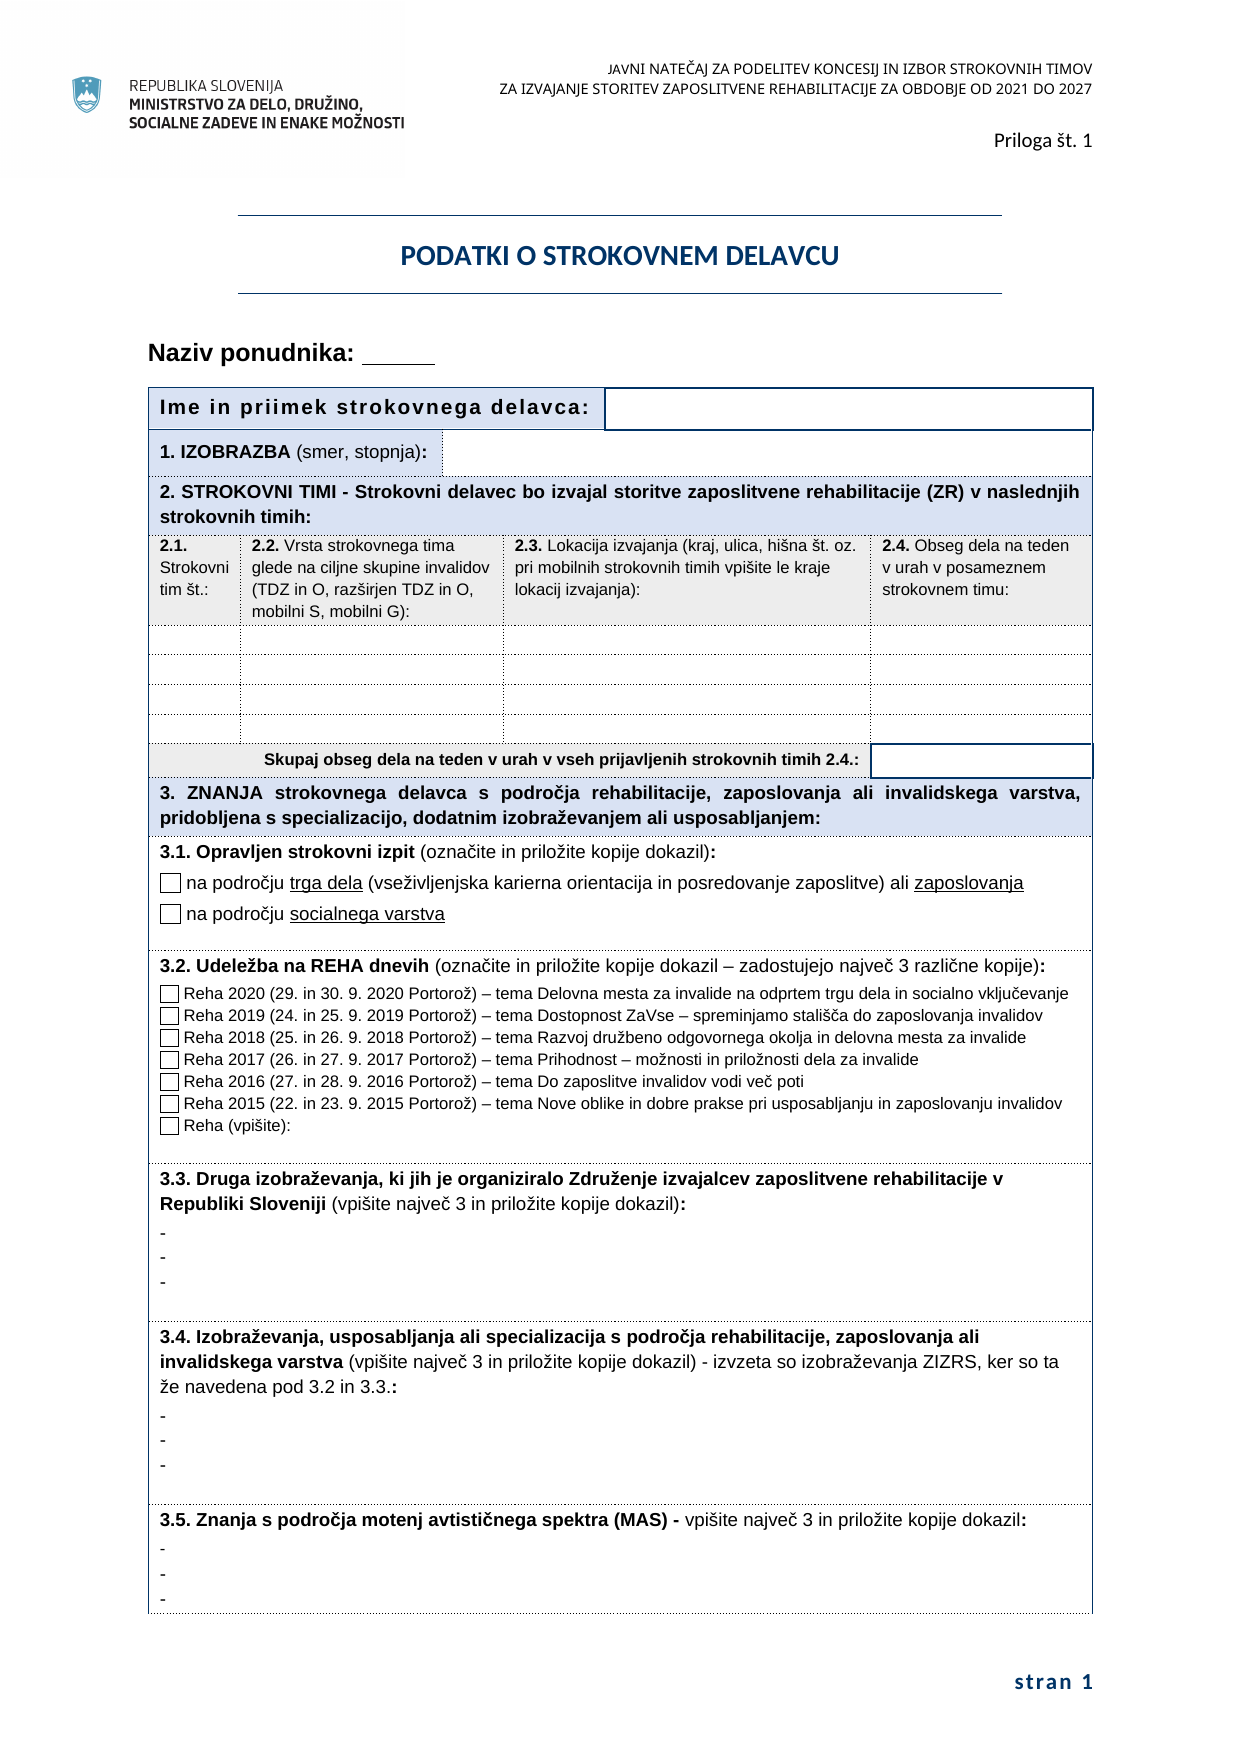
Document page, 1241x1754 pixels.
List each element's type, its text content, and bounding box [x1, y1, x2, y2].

table_cell [149, 714, 240, 743]
table_cell [149, 654, 240, 684]
table_cell 2.4. Obseg dela na teden v urah v posameznem strokovnem timu: [871, 535, 1092, 625]
table_cell [149, 625, 240, 654]
table_cell [149, 684, 240, 713]
table_cell 2.2. Vrsta strokovnega tima glede na ciljne skupine invalidov (TDZ in O, razširjen TDZ in O, mobilni S, mobilni G): [240, 535, 503, 625]
table_cell [443, 429, 1092, 476]
table_cell Skupaj obseg dela na teden v urah v vseh prijavljenih strokovnih timih 2.4.: [149, 743, 870, 777]
table_cell [871, 714, 1092, 743]
picture [0, 1, 405, 178]
table_cell 3.3. Druga izobraževanja, ki jih je organiziralo Združenje izvajalcev zaposlitvene rehabilitacije v Republiki Sloveniji (vpišite največ 3 in priložite kopije dokazil): - - - [149, 1163, 1092, 1321]
table_cell [871, 684, 1092, 713]
table_cell 3.5. Znanja s področja motenj avtističnega spektra (MAS) - vpišite največ 3 in priložite kopije dokazil: - - - [149, 1504, 1092, 1613]
table_cell [503, 714, 871, 743]
table_header [606, 389, 1092, 428]
table_cell [503, 625, 871, 654]
table_header Ime in priimek strokovnega delavca: [149, 388, 604, 428]
table_cell 2. STROKOVNI TIMI - Strokovni delavec bo izvajal storitve zaposlitvene rehabilitacije (ZR) v naslednjih strokovnih timih: [149, 476, 1092, 535]
table_cell [871, 625, 1092, 654]
table_cell 2.3. Lokacija izvajanja (kraj, ulica, hišna št. oz. pri mobilnih strokovnih timih vpišite le kraje lokacij izvajanja): [503, 535, 871, 625]
table_cell [503, 684, 871, 713]
text Naziv ponudnika: [148, 334, 1092, 368]
table_cell [240, 654, 503, 684]
table_cell [240, 684, 503, 713]
table_cell [240, 714, 503, 743]
table_cell [872, 743, 1092, 777]
table_cell 3.2. Udeležba na REHA dnevih (označite in priložite kopije dokazil – zadostujejo največ 3 različne kopije): Reha 2020 (29. in 30. 9. 2020 Portorož) – tema Delovna mesta za invalide na odprtem trgu dela in socialno vključevanje Reha 2019 (24. in 25. 9. 2019 Portorož) – tema Dostopnost ZaVse – spreminjamo stališča do zaposlovanja invalidov Reha 2018 (25. in 26. 9. 2018 Portorož) – tema Razvoj družbeno odgovornega okolja in delovna mesta za invalide Reha 2017 (26. in 27. 9. 2017 Portorož) – tema Prihodnost – možnosti in priložnosti dela za invalide Reha 2016 (27. in 28. 9. 2016 Portorož) – tema Do zaposlitve invalidov vodi več poti Reha 2015 (22. in 23. 9. 2015 Portorož) – tema Nove oblike in dobre prakse pri usposabljanju in zaposlovanju invalidov Reha (vpišite): [149, 950, 1092, 1162]
table_cell 1. IZOBRAZBA (smer, stopnja): [149, 430, 443, 476]
table_cell 3. ZNANJA strokovnega delavca s področja rehabilitacije, zaposlovanja ali invalidskega varstva, pridobljena s specializacijo, dodatnim izobraževanjem ali usposabljanjem: [149, 777, 1092, 836]
table_cell 3.4. Izobraževanja, usposabljanja ali specializacija s področja rehabilitacije, zaposlovanja ali invalidskega varstva (vpišite največ 3 in priložite kopije dokazil) - izvzeta so izobraževanja ZIZRS, ker so ta že navedena pod 3.2 in 3.3.: - - - [149, 1321, 1092, 1503]
table_cell [871, 654, 1092, 684]
table_cell 2.1. Strokovni tim št.: [149, 535, 240, 625]
table_cell 3.1. Opravljen strokovni izpit (označite in priložite kopije dokazil): na področju trga dela (vseživljenjska karierna orientacija in posredovanje zaposlitve) ali zaposlovanja na področju socialnega varstva [149, 836, 1092, 950]
table_cell [503, 654, 871, 684]
table_cell [240, 625, 503, 654]
text PODATKI O STROKOVNEM DELAVCU [238, 216, 1002, 293]
